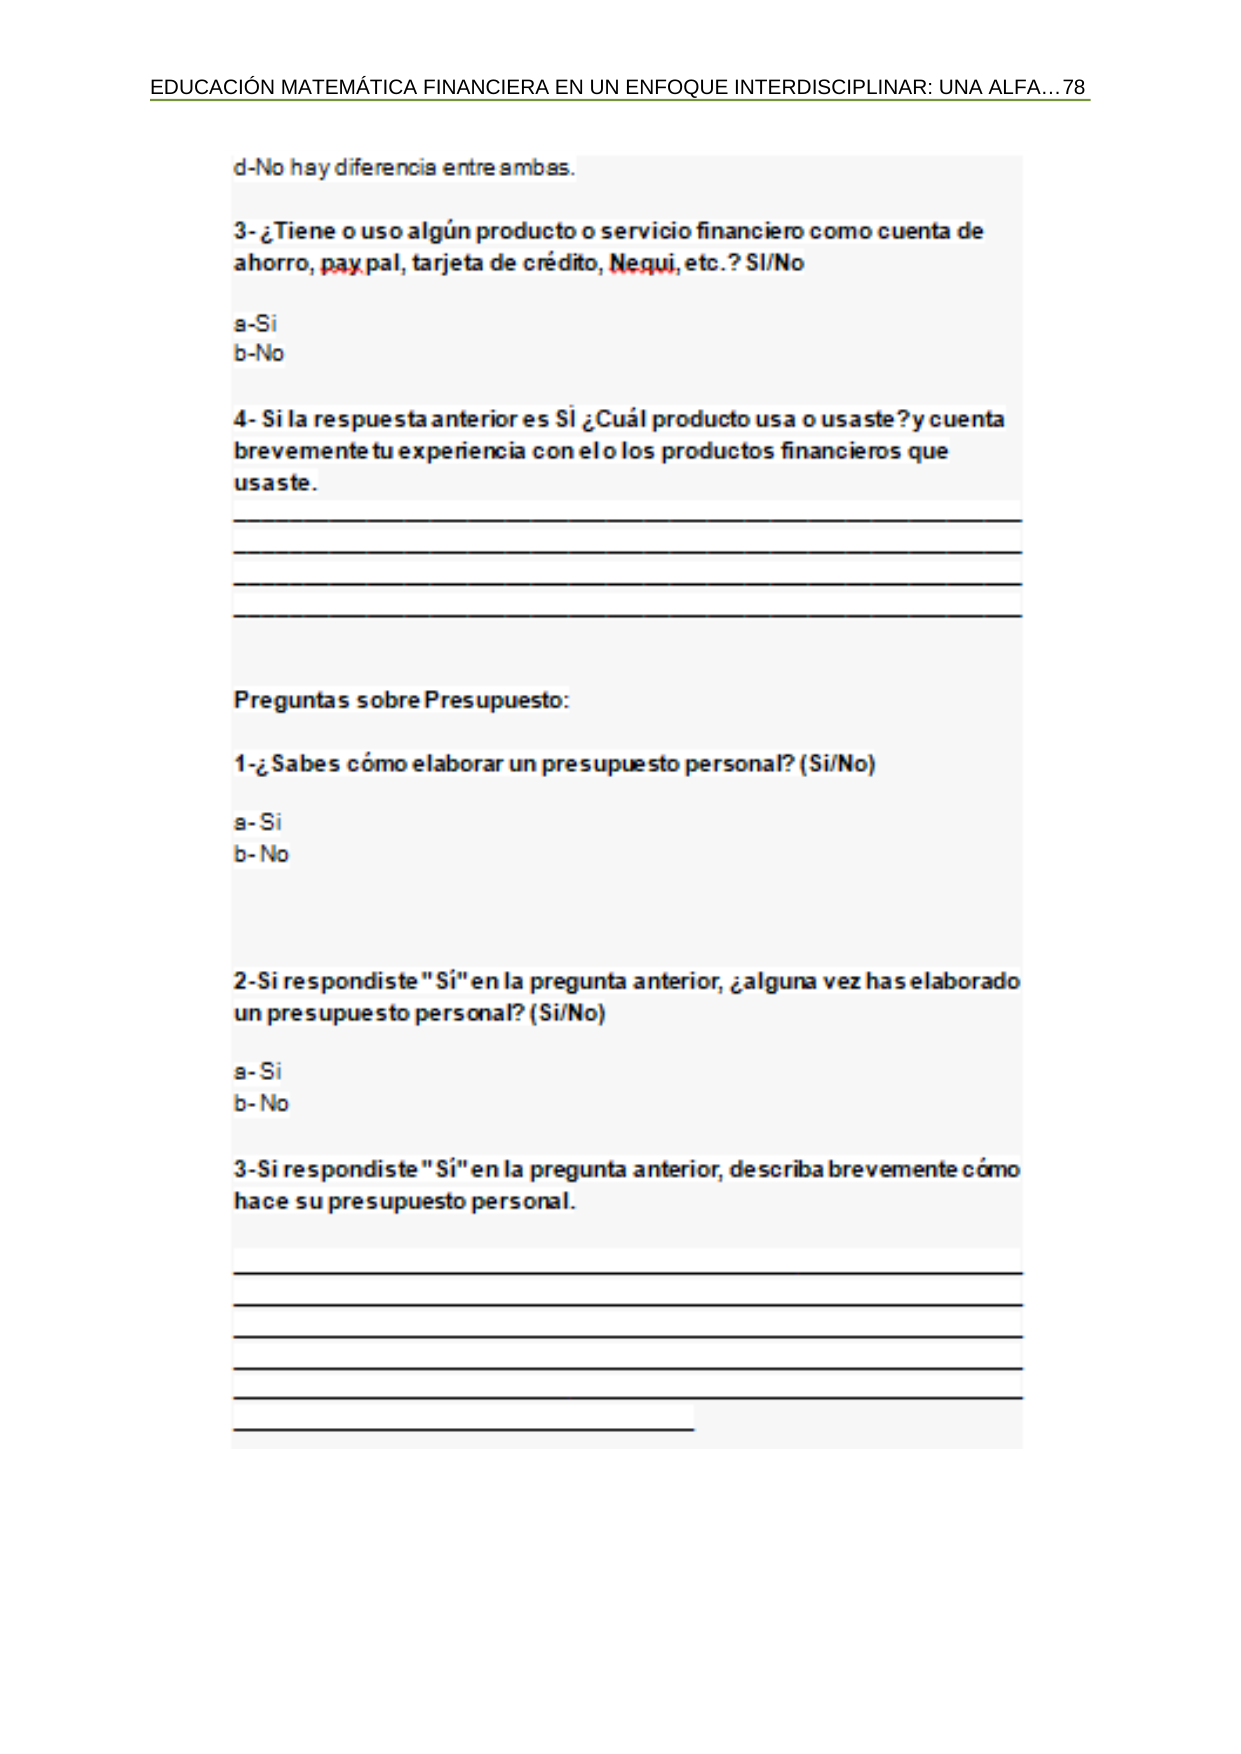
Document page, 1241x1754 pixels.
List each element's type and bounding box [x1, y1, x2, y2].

picture [225, 150, 1028, 1449]
